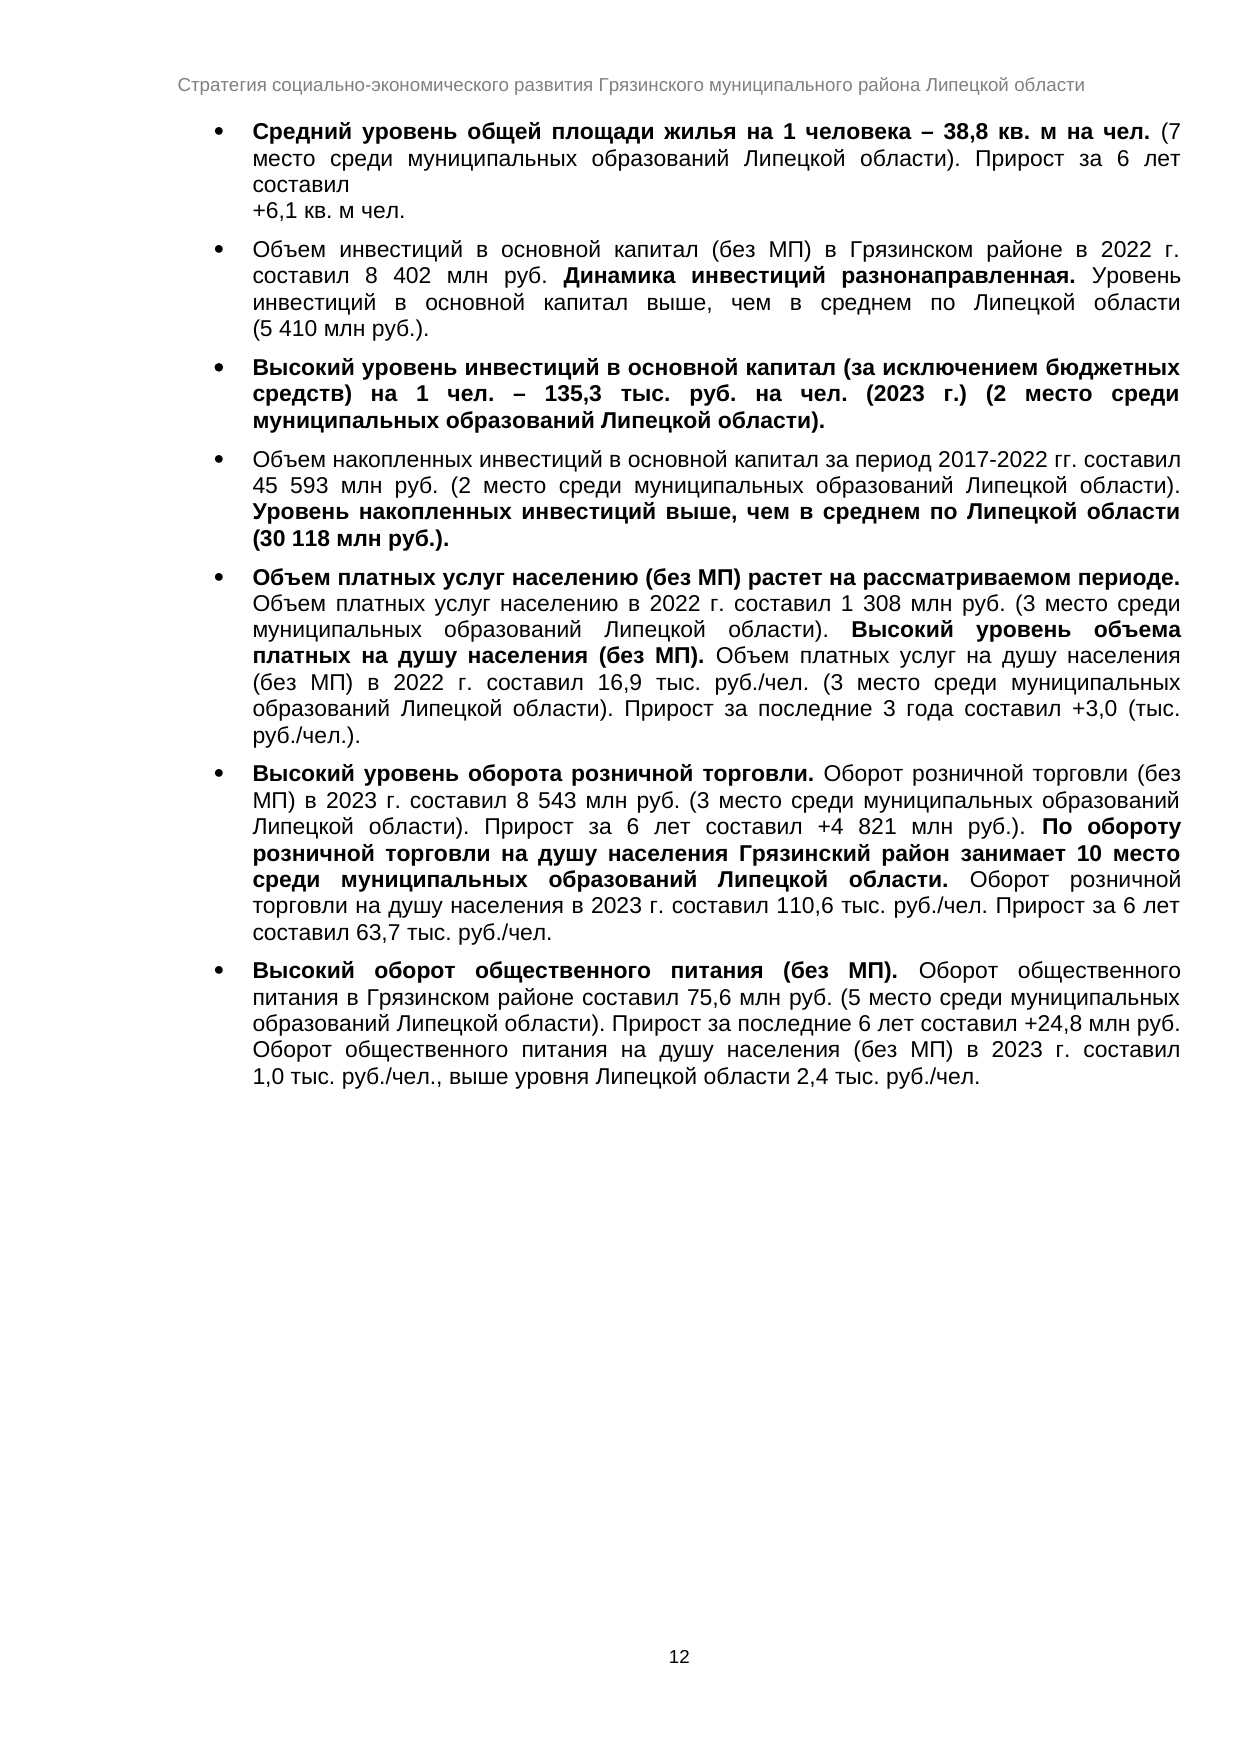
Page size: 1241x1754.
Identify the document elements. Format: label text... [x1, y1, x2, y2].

list Объем накопленных инвестиций в основной капитал за период 2017-2022 гг. составил 45 593 млн руб. (2 место среди муниципальных образований Липецкой области). Уровень накопленных инвестиций выше, чем в среднем по Липецкой области (30 118 млн руб.). [215, 446, 1181, 551]
list Высокий уровень оборота розничной торговли. Оборот розничной торговли (без МП) в 2023 г. составил 8 543 млн руб. (3 место среди муниципальных образований Липецкой области). Прирост за 6 лет составил +4 821 млн руб.). По обороту розничной торговли на душу населения Грязинский район занимает 10 место среди муниципальных образований Липецкой области. Оборот розничной торговли на душу населения в 2023 г. составил 110,6 тыс. руб./чел. Прирост за 6 лет составил 63,7 тыс. руб./чел. [215, 760, 1181, 945]
list Высокий уровень инвестиций в основной капитал (за исключением бюджетных средств) на 1 чел. – 135,3 тыс. руб. на чел. (2023 г.) (2 место среди муниципальных образований Липецкой области). [215, 354, 1181, 433]
list Объем платных услуг населению (без МП) растет на рассматриваемом периоде. Объем платных услуг населению в 2022 г. составил 1 308 млн руб. (3 место среди муниципальных образований Липецкой области). Высокий уровень объема платных на душу населения (без МП). Объем платных услуг на душу населения (без МП) в 2022 г. составил 16,9 тыс. руб./чел. (3 место среди муниципальных образований Липецкой области). Прирост за последние 3 года составил +3,0 (тыс. руб./чел.). [215, 563, 1181, 748]
list Объем инвестиций в основной капитал (без МП) в Грязинском районе в 2022 г. составил 8 402 млн руб. Динамика инвестиций разнонаправленная. Уровень инвестиций в основной капитал выше, чем в среднем по Липецкой области (5 410 млн руб.). [215, 236, 1181, 341]
list Средний уровень общей площади жилья на 1 человека – 38,8 кв. м на чел. (7 место среди муниципальных образований Липецкой области). Прирост за 6 лет составил +6,1 кв. м чел. [215, 118, 1181, 223]
list Высокий оборот общественного питания (без МП). Оборот общественного питания в Грязинском районе составил 75,6 млн руб. (5 место среди муниципальных образований Липецкой области). Прирост за последние 6 лет составил +24,8 млн руб. Оборот общественного питания на душу населения (без МП) в 2023 г. составил 1,0 тыс. руб./чел., выше уровня Липецкой области 2,4 тыс. руб./чел. [215, 957, 1181, 1089]
